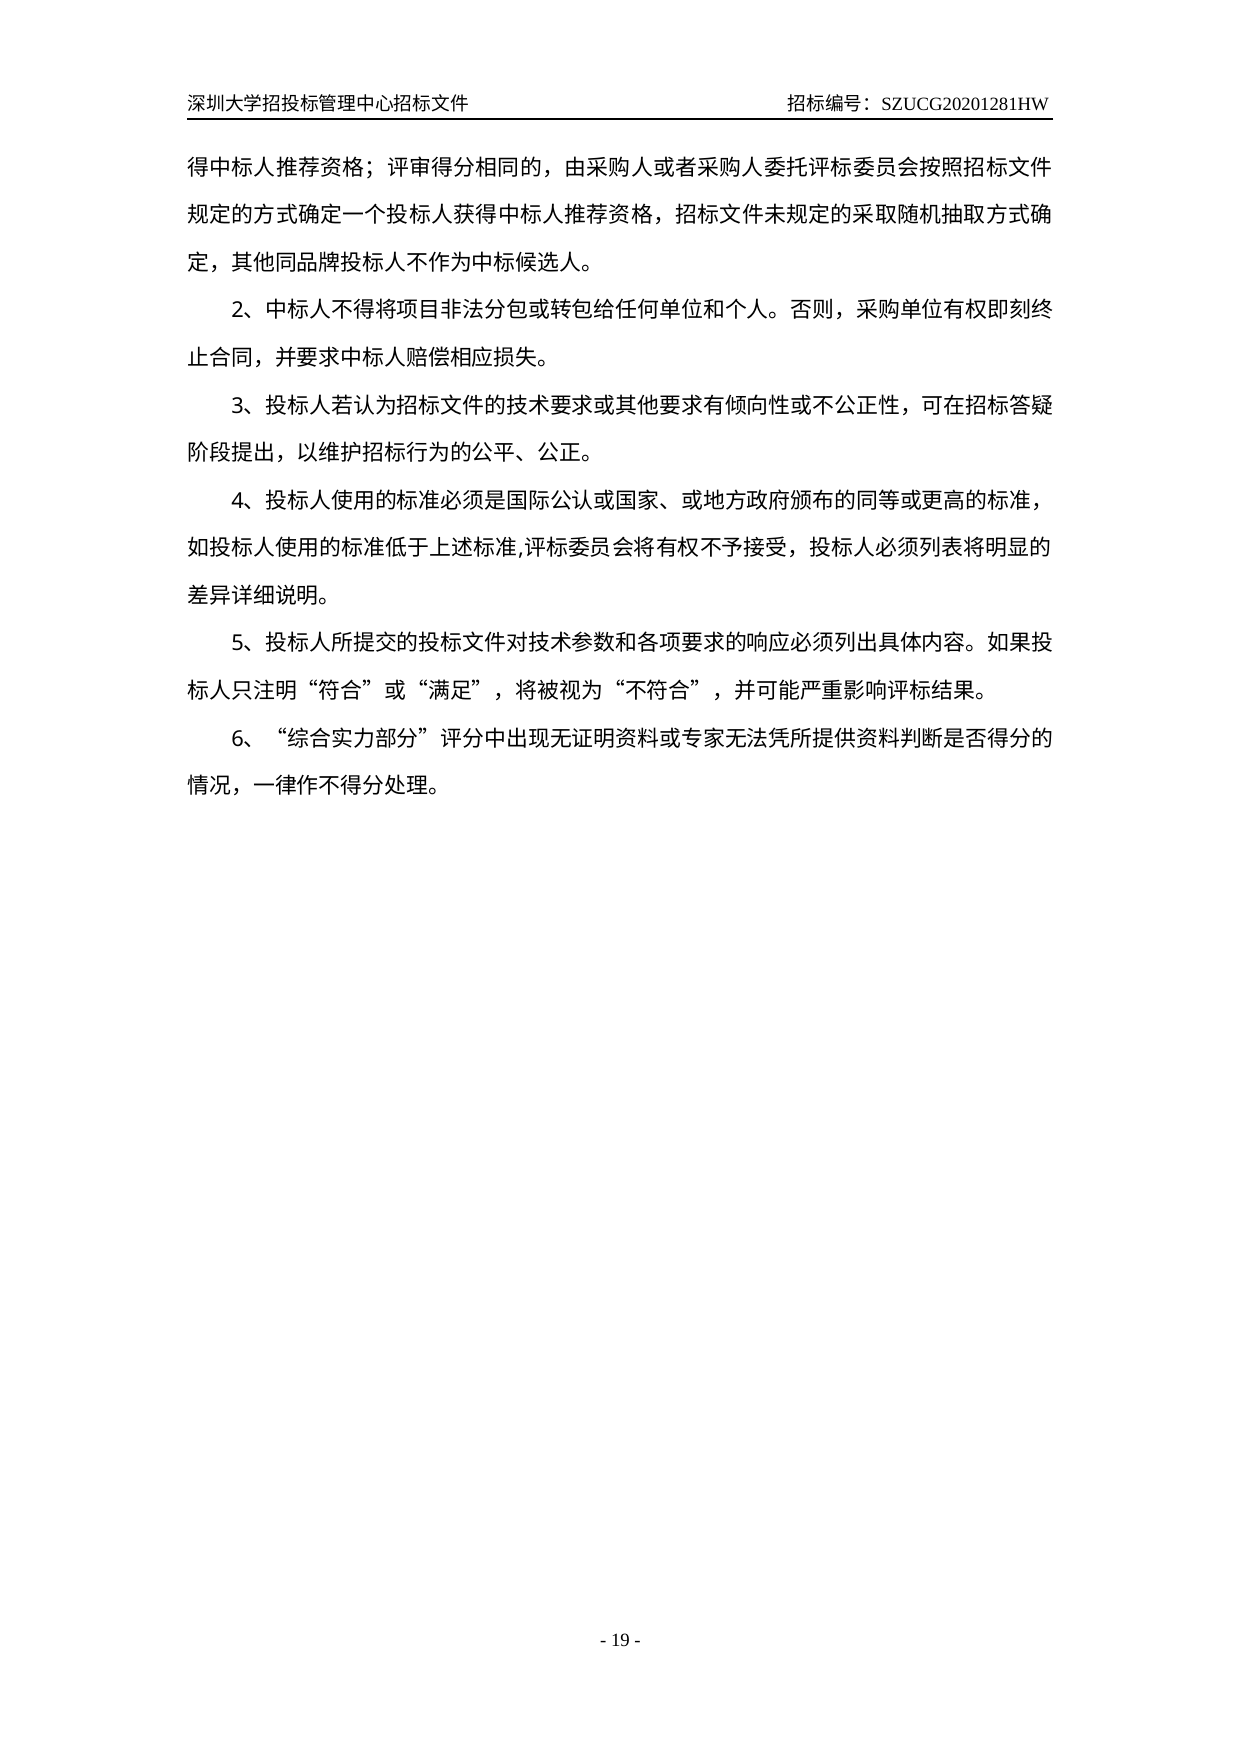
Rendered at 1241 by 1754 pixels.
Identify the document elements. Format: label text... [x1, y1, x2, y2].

text 4、投标人使用的标准必须是国际公认或国家、或地方政府颁布的同等或更高的标准，如投标人使用的标准低于上述标准,评标委员会将有权不予接受，投标人必须列表将明显的差异详细说明。 [187, 483, 1053, 609]
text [187, 150, 1053, 277]
text 2、中标人不得将项目非法分包或转包给任何单位和个人。否则，采购单位有权即刻终止合同，并要求中标人赔偿相应损失。 [187, 292, 1053, 372]
text 3、投标人若认为招标文件的技术要求或其他要求有倾向性或不公正性，可在招标答疑阶段提出，以维护招标行为的公平、公正。 [187, 388, 1053, 467]
text 6、“综合实力部分”评分中出现无证明资料或专家无法凭所提供资料判断是否得分的情况，一律作不得分处理。 [187, 721, 1053, 800]
text 5、投标人所提交的投标文件对技术参数和各项要求的响应必须列出具体内容。如果投标人只注明“符合”或“满足”，将被视为“不符合”，并可能严重影响评标结果。 [187, 625, 1053, 705]
